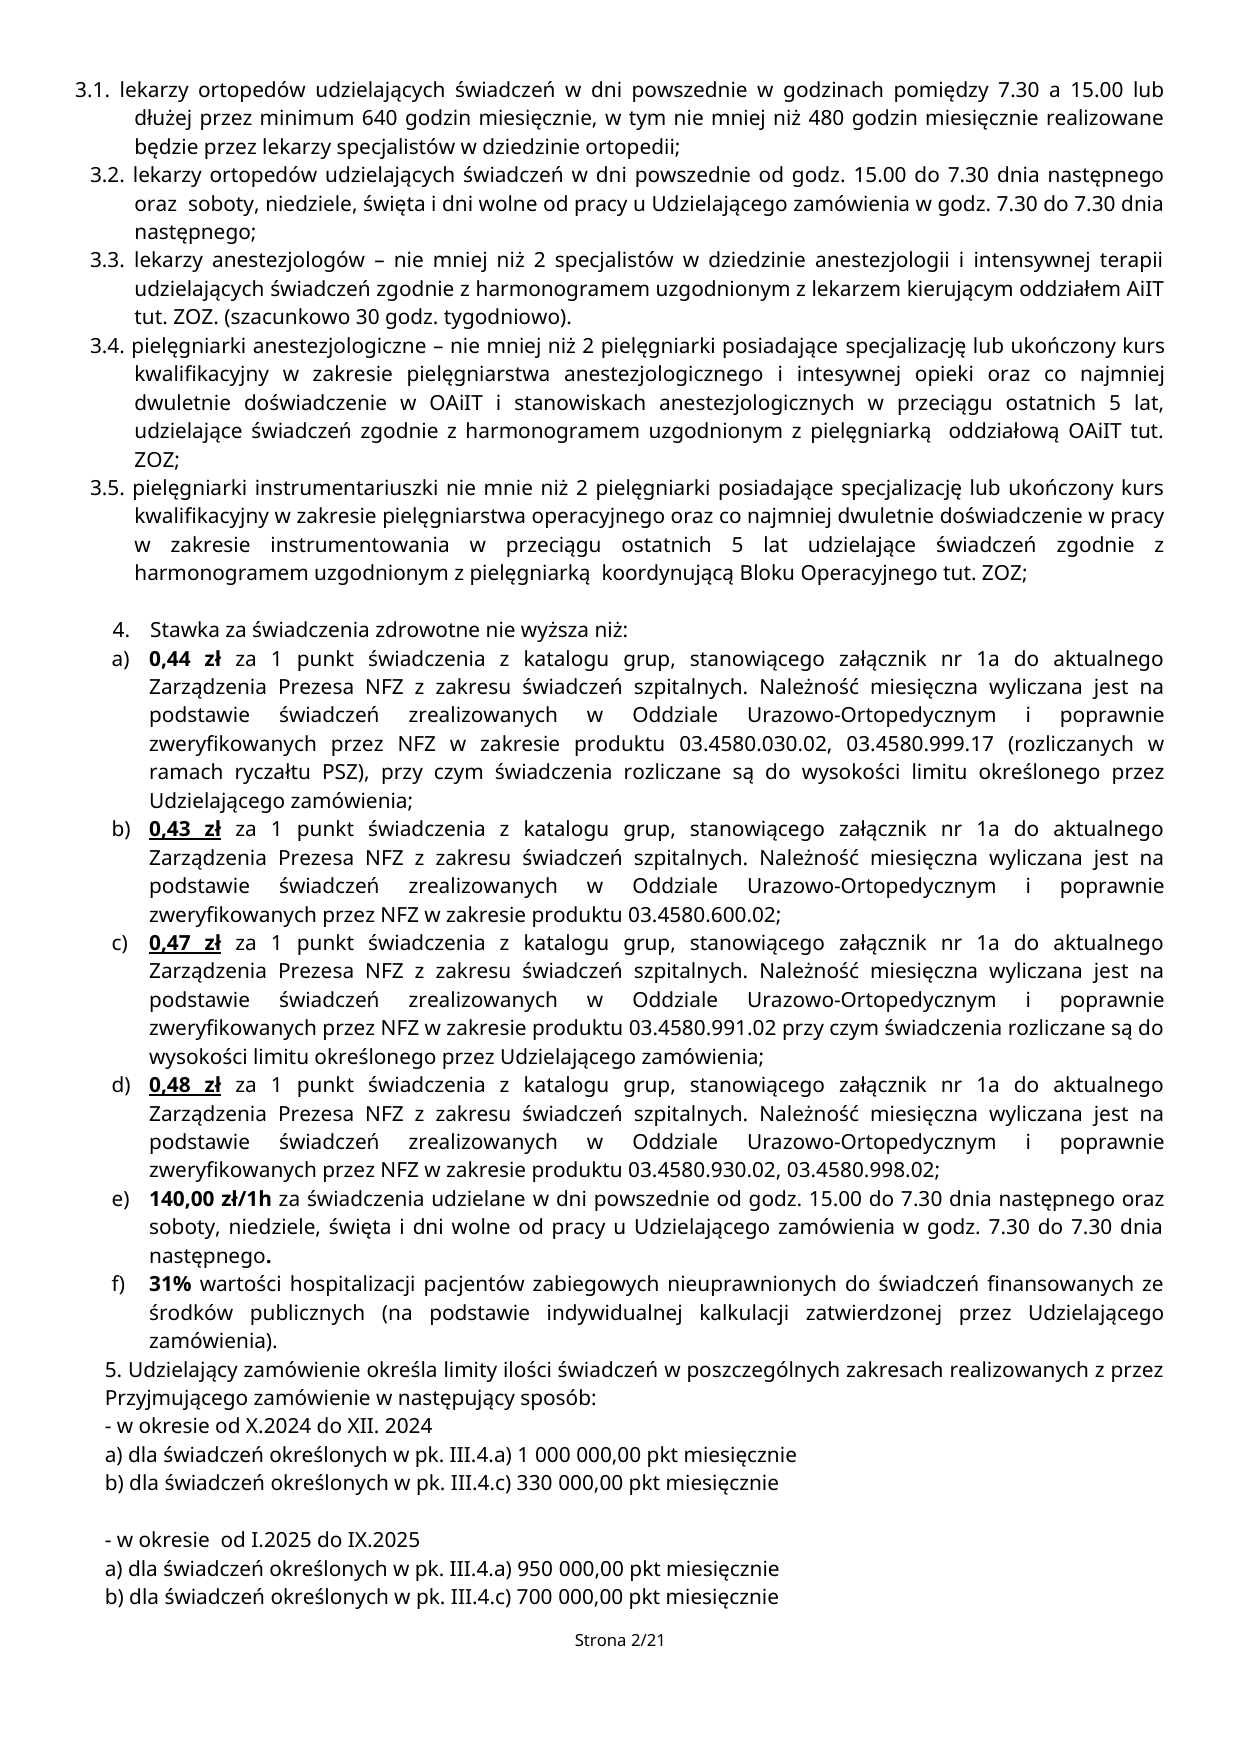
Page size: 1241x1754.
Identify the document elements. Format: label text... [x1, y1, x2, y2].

list 0,44 zł za 1 punkt świadczenia z katalogu grup, stanowiącego załącznik nr 1a do aktualnego Zarządzenia Prezesa NFZ z zakresu świadczeń szpitalnych. Należność miesięczna wyliczana jest na podstawie świadczeń zrealizowanych w Oddziale Urazowo-Ortopedycznym i poprawnie zweryfikowanych przez NFZ w zakresie produktu 03.4580.030.02, 03.4580.999.17 (rozliczanych w ramach ryczałtu PSZ), przy czym świadczenia rozliczane są do wysokości limitu określonego przez Udzielającego zamówienia; [111, 644, 1165, 814]
text 5. Udzielający zamówienie określa limity ilości świadczeń w poszczególnych zakresach realizowanych z przez Przyjmującego zamówienie w następujący sposób: [104, 1355, 1165, 1412]
list 0,48 zł za 1 punkt świadczenia z katalogu grup, stanowiącego załącznik nr 1a do aktualnego Zarządzenia Prezesa NFZ z zakresu świadczeń szpitalnych. Należność miesięczna wyliczana jest na podstawie świadczeń zrealizowanych w Oddziale Urazowo-Ortopedycznym i poprawnie zweryfikowanych przez NFZ w zakresie produktu 03.4580.930.02, 03.4580.998.02; [111, 1070, 1165, 1184]
text 3.2. lekarzy ortopedów udzielających świadczeń w dni powszednie od godz. 15.00 do 7.30 dnia następnego oraz soboty, niedziele, święta i dni wolne od pracy u Udzielającego zamówienia w godz. 7.30 do 7.30 dnia następnego; [90, 160, 1165, 246]
text a) dla świadczeń określonych w pk. III.4.a) 950 000,00 pkt miesięcznie [104, 1554, 1165, 1582]
list 0,43 zł za 1 punkt świadczenia z katalogu grup, stanowiącego załącznik nr 1a do aktualnego Zarządzenia Prezesa NFZ z zakresu świadczeń szpitalnych. Należność miesięczna wyliczana jest na podstawie świadczeń zrealizowanych w Oddziale Urazowo-Ortopedycznym i poprawnie zweryfikowanych przez NFZ w zakresie produktu 03.4580.600.02; [111, 814, 1165, 928]
text b) dla świadczeń określonych w pk. III.4.c) 330 000,00 pkt miesięcznie [104, 1468, 1165, 1497]
text - w okresie od X.2024 do XII. 2024 [104, 1412, 1165, 1440]
list 0,47 zł za 1 punkt świadczenia z katalogu grup, stanowiącego załącznik nr 1a do aktualnego Zarządzenia Prezesa NFZ z zakresu świadczeń szpitalnych. Należność miesięczna wyliczana jest na podstawie świadczeń zrealizowanych w Oddziale Urazowo-Ortopedycznym i poprawnie zweryfikowanych przez NFZ w zakresie produktu 03.4580.991.02 przy czym świadczenia rozliczane są do wysokości limitu określonego przez Udzielającego zamówienia; [111, 928, 1165, 1070]
text a) dla świadczeń określonych w pk. III.4.a) 1 000 000,00 pkt miesięcznie [104, 1440, 1165, 1468]
text 3.3. lekarzy anestezjologów – nie mniej niż 2 specjalistów w dziedzinie anestezjologii i intensywnej terapii udzielających świadczeń zgodnie z harmonogramem uzgodnionym z lekarzem kierującym oddziałem AiIT tut. ZOZ. (szacunkowo 30 godz. tygodniowo). [90, 246, 1165, 331]
text - w okresie od I.2025 do IX.2025 [104, 1525, 1165, 1554]
text 3.5. pielęgniarki instrumentariuszki nie mnie niż 2 pielęgniarki posiadające specjalizację lub ukończony kurs kwalifikacyjny w zakresie pielęgniarstwa operacyjnego oraz co najmniej dwuletnie doświadczenie w pracy w zakresie instrumentowania w przeciągu ostatnich 5 lat udzielające świadczeń zgodnie z harmonogramem uzgodnionym z pielęgniarką koordynującą Bloku Operacyjnego tut. ZOZ; [90, 473, 1165, 587]
list 31% wartości hospitalizacji pacjentów zabiegowych nieuprawnionych do świadczeń finansowanych ze środków publicznych (na podstawie indywidualnej kalkulacji zatwierdzonej przez Udzielającego zamówienia). [111, 1269, 1165, 1355]
list 140,00 zł/1h za świadczenia udzielane w dni powszednie od godz. 15.00 do 7.30 dnia następnego oraz soboty, niedziele, święta i dni wolne od pracy u Udzielającego zamówienia w godz. 7.30 do 7.30 dnia następnego. [111, 1184, 1165, 1269]
list Stawka za świadczenia zdrowotne nie wyższa niż: [112, 615, 1165, 644]
text b) dla świadczeń określonych w pk. III.4.c) 700 000,00 pkt miesięcznie [104, 1582, 1165, 1611]
text 3.4. pielęgniarki anestezjologiczne – nie mniej niż 2 pielęgniarki posiadające specjalizację lub ukończony kurs kwalifikacyjny w zakresie pielęgniarstwa anestezjologicznego i intesywnej opieki oraz co najmniej dwuletnie doświadczenie w OAiIT i stanowiskach anestezjologicznych w przeciągu ostatnich 5 lat, udzielające świadczeń zgodnie z harmonogramem uzgodnionym z pielęgniarką oddziałową OAiIT tut. ZOZ; [90, 331, 1165, 473]
text 3.1. lekarzy ortopedów udzielających świadczeń w dni powszednie w godzinach pomiędzy 7.30 a 15.00 lub dłużej przez minimum 640 godzin miesięcznie, w tym nie mniej niż 480 godzin miesięcznie realizowane będzie przez lekarzy specjalistów w dziedzinie ortopedii; [75, 75, 1165, 160]
